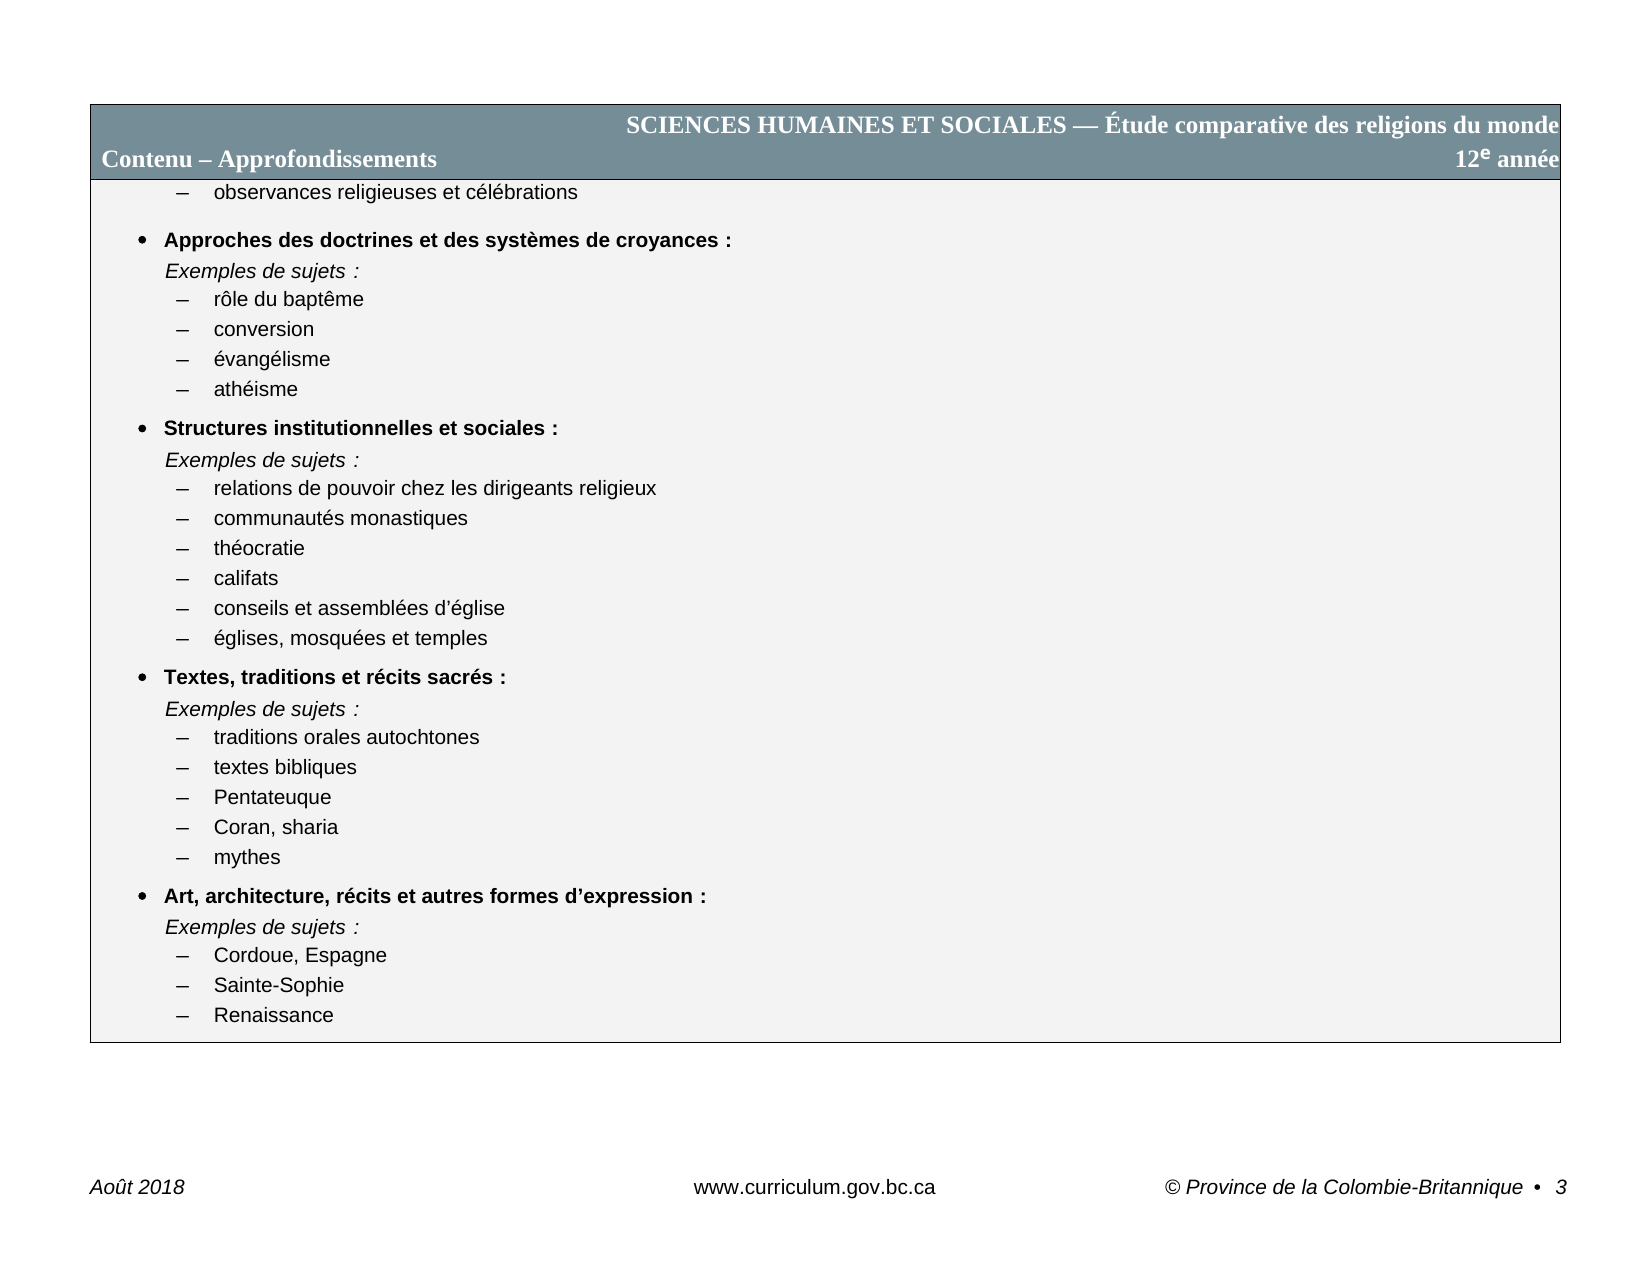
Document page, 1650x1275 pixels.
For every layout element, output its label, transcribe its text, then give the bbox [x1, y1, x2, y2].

table_header SCIENCES HUMAINES ET SOCIALES — Étude comparative des religions du monde Contenu – Approfondissements 12e année [91, 105, 1560, 179]
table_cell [91, 180, 1560, 1042]
